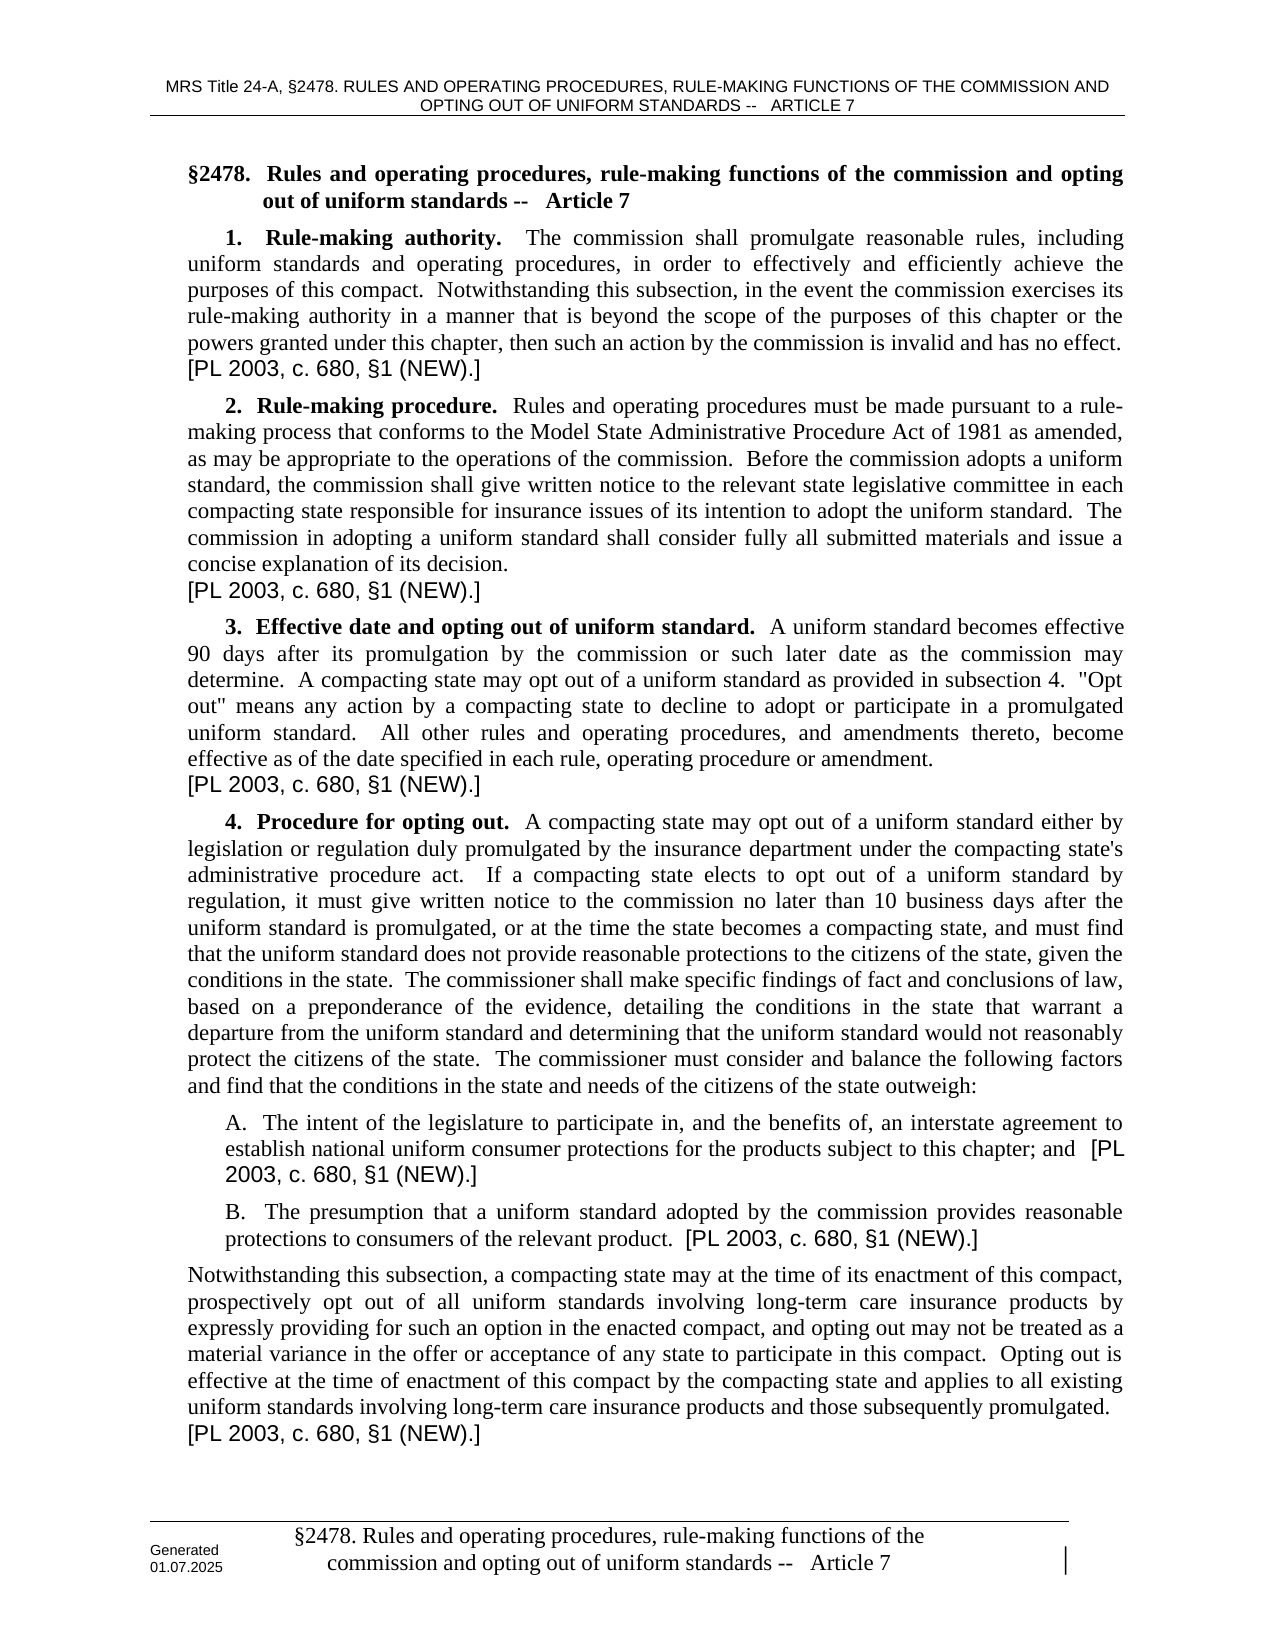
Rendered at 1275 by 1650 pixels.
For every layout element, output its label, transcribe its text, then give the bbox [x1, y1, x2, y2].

text B. The presumption that a uniform standard adopted by the commission provides reasonable protections to consumers of the relevant product. [PL 2003, c. 680, §1 (NEW).] [225, 1198, 1125, 1251]
text [PL 2003, c. 680, §1 (NEW).] [187, 771, 1125, 798]
text 3. Effective date and opting out of uniform standard. A uniform standard becomes effective 90 days after its promulgation by the commission or such later date as the commission may determine. A compacting state may opt out of a uniform standard as provided in subsection 4. "Opt out" means any action by a compacting state to decline to adopt or participate in a promulgated uniform standard. All other rules and operating procedures, and amendments thereto, become effective as of the date specified in each rule, operating procedure or amendment. [187, 613, 1125, 771]
text §2478. Rules and operating procedures, rule-making functions of the commission and opting out of uniform standards -- Article 7 [187, 160, 1125, 213]
text A. The intent of the legislature to participate in, and the benefits of, an interstate agreement to establish national uniform consumer protections for the products subject to this chapter; and [PL 2003, c. 680, §1 (NEW).] [225, 1108, 1125, 1188]
text [PL 2003, c. 680, §1 (NEW).] [187, 1419, 1125, 1446]
text Notwithstanding this subsection, a compacting state may at the time of its enactment of this compact, prospectively opt out of all uniform standards involving long-term care insurance products by expressly providing for such an option in the enacted compact, and opting out may not be treated as a material variance in the offer or acceptance of any state to participate in this compact. Opting out is effective at the time of enactment of this compact by the compacting state and applies to all existing uniform standards involving long-term care insurance products and those subsequently promulgated. [187, 1261, 1125, 1419]
text 4. Procedure for opting out. A compacting state may opt out of a uniform standard either by legislation or regulation duly promulgated by the insurance department under the compacting state's administrative procedure act. If a compacting state elects to opt out of a uniform standard by regulation, it must give written notice to the commission no later than 10 business days after the uniform standard is promulgated, or at the time the state becomes a compacting state, and must find that the uniform standard does not provide reasonable protections to the citizens of the state, given the conditions in the state. The commissioner shall make specific findings of fact and conclusions of law, based on a preponderance of the evidence, detailing the conditions in the state that warrant a departure from the uniform standard and determining that the uniform standard would not reasonably protect the citizens of the state. The commissioner must consider and balance the following factors and find that the conditions in the state and needs of the citizens of the state outweigh: [187, 808, 1125, 1098]
text 2. Rule-making procedure. Rules and operating procedures must be made pursuant to a rule-making process that conforms to the Model State Administrative Procedure Act of 1981 as amended, as may be appropriate to the operations of the commission. Before the commission adopts a uniform standard, the commission shall give written notice to the relevant state legislative committee in each compacting state responsible for insurance issues of its intention to adopt the uniform standard. The commission in adopting a uniform standard shall consider fully all submitted materials and issue a concise explanation of its decision. [187, 392, 1125, 577]
text [PL 2003, c. 680, §1 (NEW).] [187, 577, 1125, 603]
text 1. Rule-making authority. The commission shall promulgate reasonable rules, including uniform standards and operating procedures, in order to effectively and efficiently achieve the purposes of this compact. Notwithstanding this subsection, in the event the commission exercises its rule-making authority in a manner that is beyond the scope of the purposes of this chapter or the powers granted under this chapter, then such an action by the commission is invalid and has no effect. [187, 223, 1125, 355]
text [PL 2003, c. 680, §1 (NEW).] [187, 355, 1125, 382]
